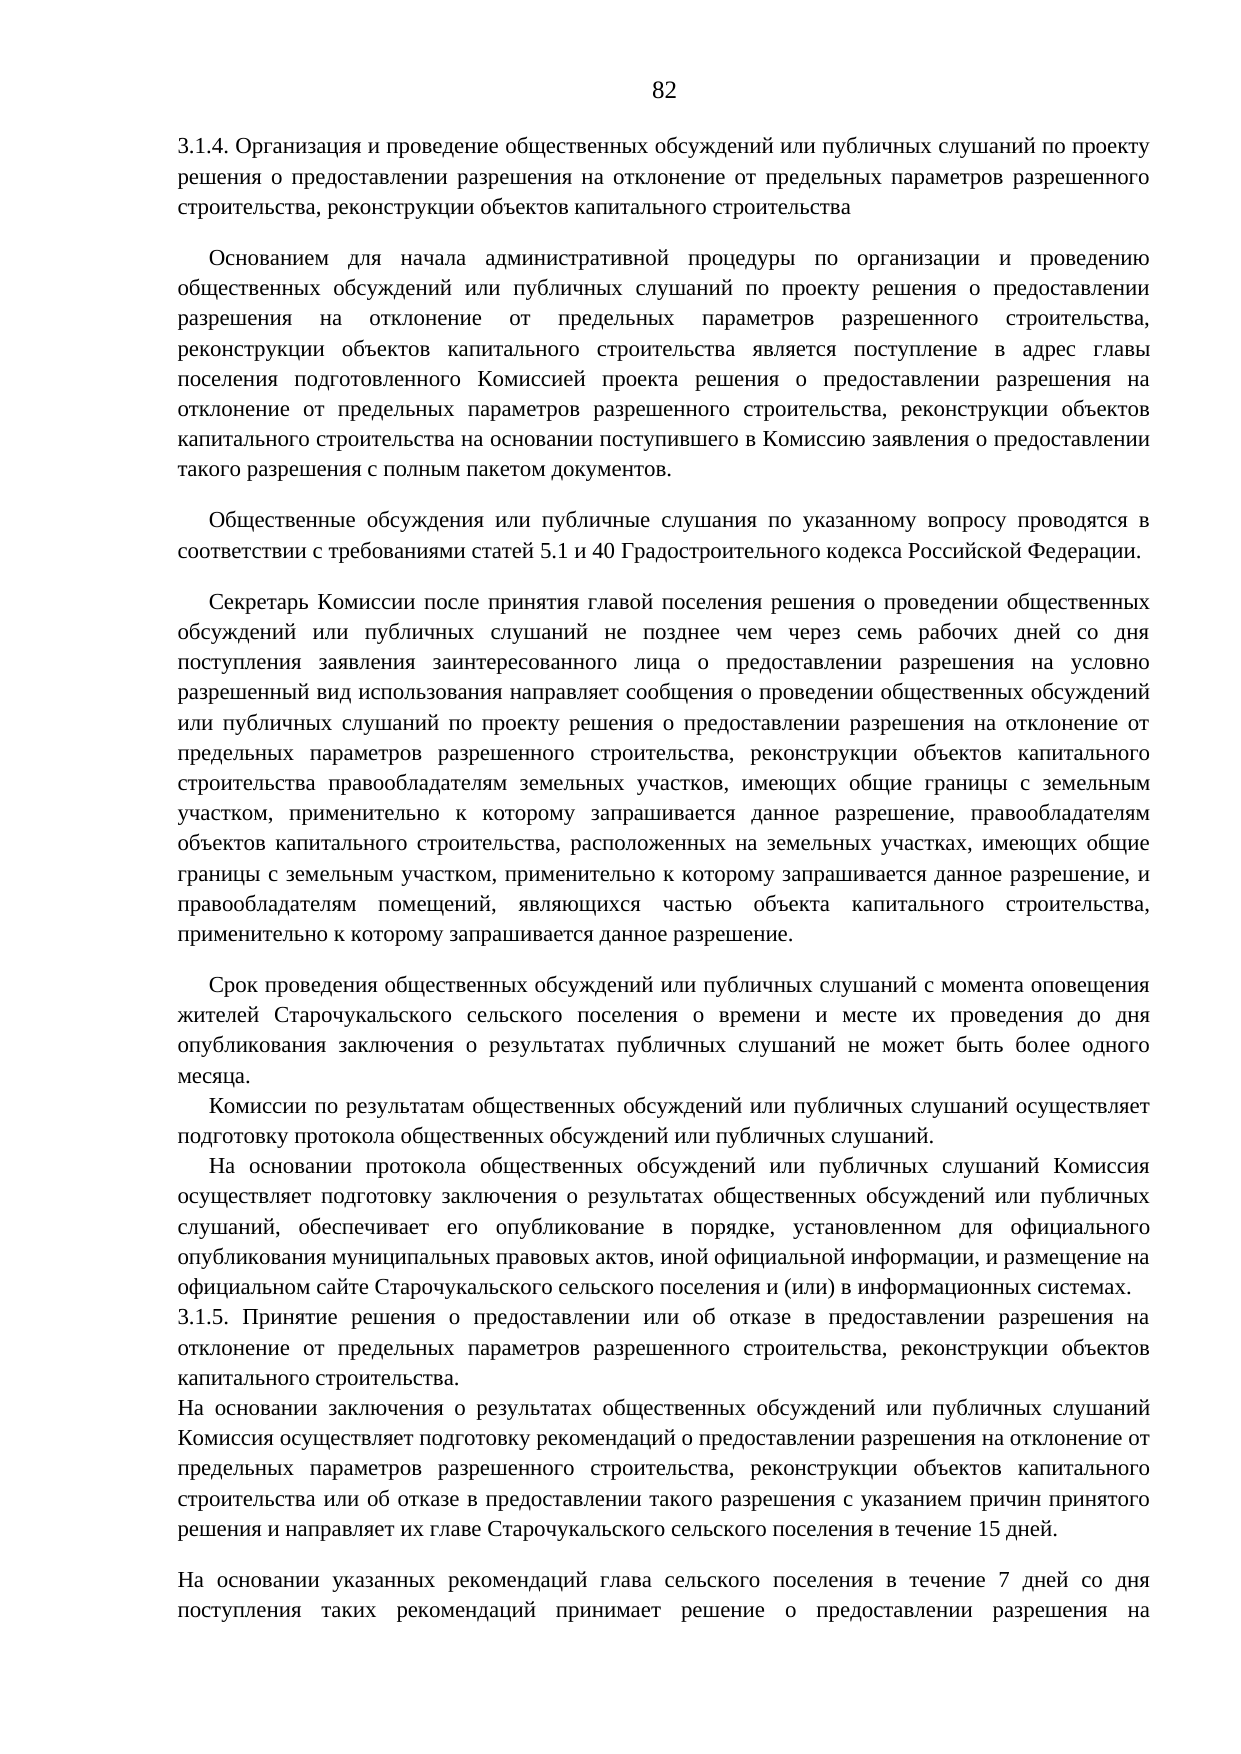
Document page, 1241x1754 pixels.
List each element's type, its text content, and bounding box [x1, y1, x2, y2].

text Комиссии по результатам общественных обсуждений или публичных слушаний осуществляет подготовку протокола общественных обсуждений или публичных слушаний. [177, 1092, 1152, 1148]
text Срок проведения общественных обсуждений или публичных слушаний с момента оповещения жителей Старочукальского сельского поселения о времени и месте их проведения до дня опубликования заключения о результатах публичных слушаний не может быть более одного месяца. [177, 971, 1152, 1088]
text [177, 1566, 1152, 1622]
text 3.1.4. Организация и проведение общественных обсуждений или публичных слушаний по проекту решения о предоставлении разрешения на отклонение от предельных параметров разрешенного строительства, реконструкции объектов капитального строительства [177, 132, 1152, 219]
text Секретарь Комиссии после принятия главой поселения решения о проведении общественных обсуждений или публичных слушаний не позднее чем через семь рабочих дней со дня поступления заявления заинтересованного лица о предоставлении разрешения на условно разрешенный вид использования направляет сообщения о проведении общественных обсуждений или публичных слушаний по проекту решения о предоставлении разрешения на отклонение от предельных параметров разрешенного строительства, реконструкции объектов капитального строительства правообладателям земельных участков, имеющих общие границы с земельным участком, применительно к которому запрашивается данное разрешение, правообладателям объектов капитального строительства, расположенных на земельных участках, имеющих общие границы с земельным участком, применительно к которому запрашивается данное разрешение, и правообладателям помещений, являющихся частью объекта капитального строительства, применительно к которому запрашивается данное разрешение. [177, 588, 1152, 946]
text На основании протокола общественных обсуждений или публичных слушаний Комиссия осуществляет подготовку заключения о результатах общественных обсуждений или публичных слушаний, обеспечивает его опубликование в порядке, установленном для официального опубликования муниципальных правовых актов, иной официальной информации, и размещение на официальном сайте Старочукальского сельского поселения и (или) в информационных системах. [177, 1152, 1152, 1299]
text Общественные обсуждения или публичные слушания по указанному вопросу проводятся в соответствии с требованиями статей 5.1 и 40 Градостроительного кодекса Российской Федерации. [177, 506, 1152, 563]
text 3.1.5. Принятие решения о предоставлении или об отказе в предоставлении разрешения на отклонение от предельных параметров разрешенного строительства, реконструкции объектов капитального строительства. [177, 1303, 1152, 1390]
text Основанием для начала административной процедуры по организации и проведению общественных обсуждений или публичных слушаний по проекту решения о предоставлении разрешения на отклонение от предельных параметров разрешенного строительства, реконструкции объектов капитального строительства является поступление в адрес главы поселения подготовленного Комиссией проекта решения о предоставлении разрешения на отклонение от предельных параметров разрешенного строительства, реконструкции объектов капитального строительства на основании поступившего в Комиссию заявления о предоставлении такого разрешения с полным пакетом документов. [177, 244, 1152, 482]
text На основании заключения о результатах общественных обсуждений или публичных слушаний Комиссия осуществляет подготовку рекомендаций о предоставлении разрешения на отклонение от предельных параметров разрешенного строительства, реконструкции объектов капитального строительства или об отказе в предоставлении такого разрешения с указанием причин принятого решения и направляет их главе Старочукальского сельского поселения в течение 15 дней. [177, 1394, 1152, 1541]
